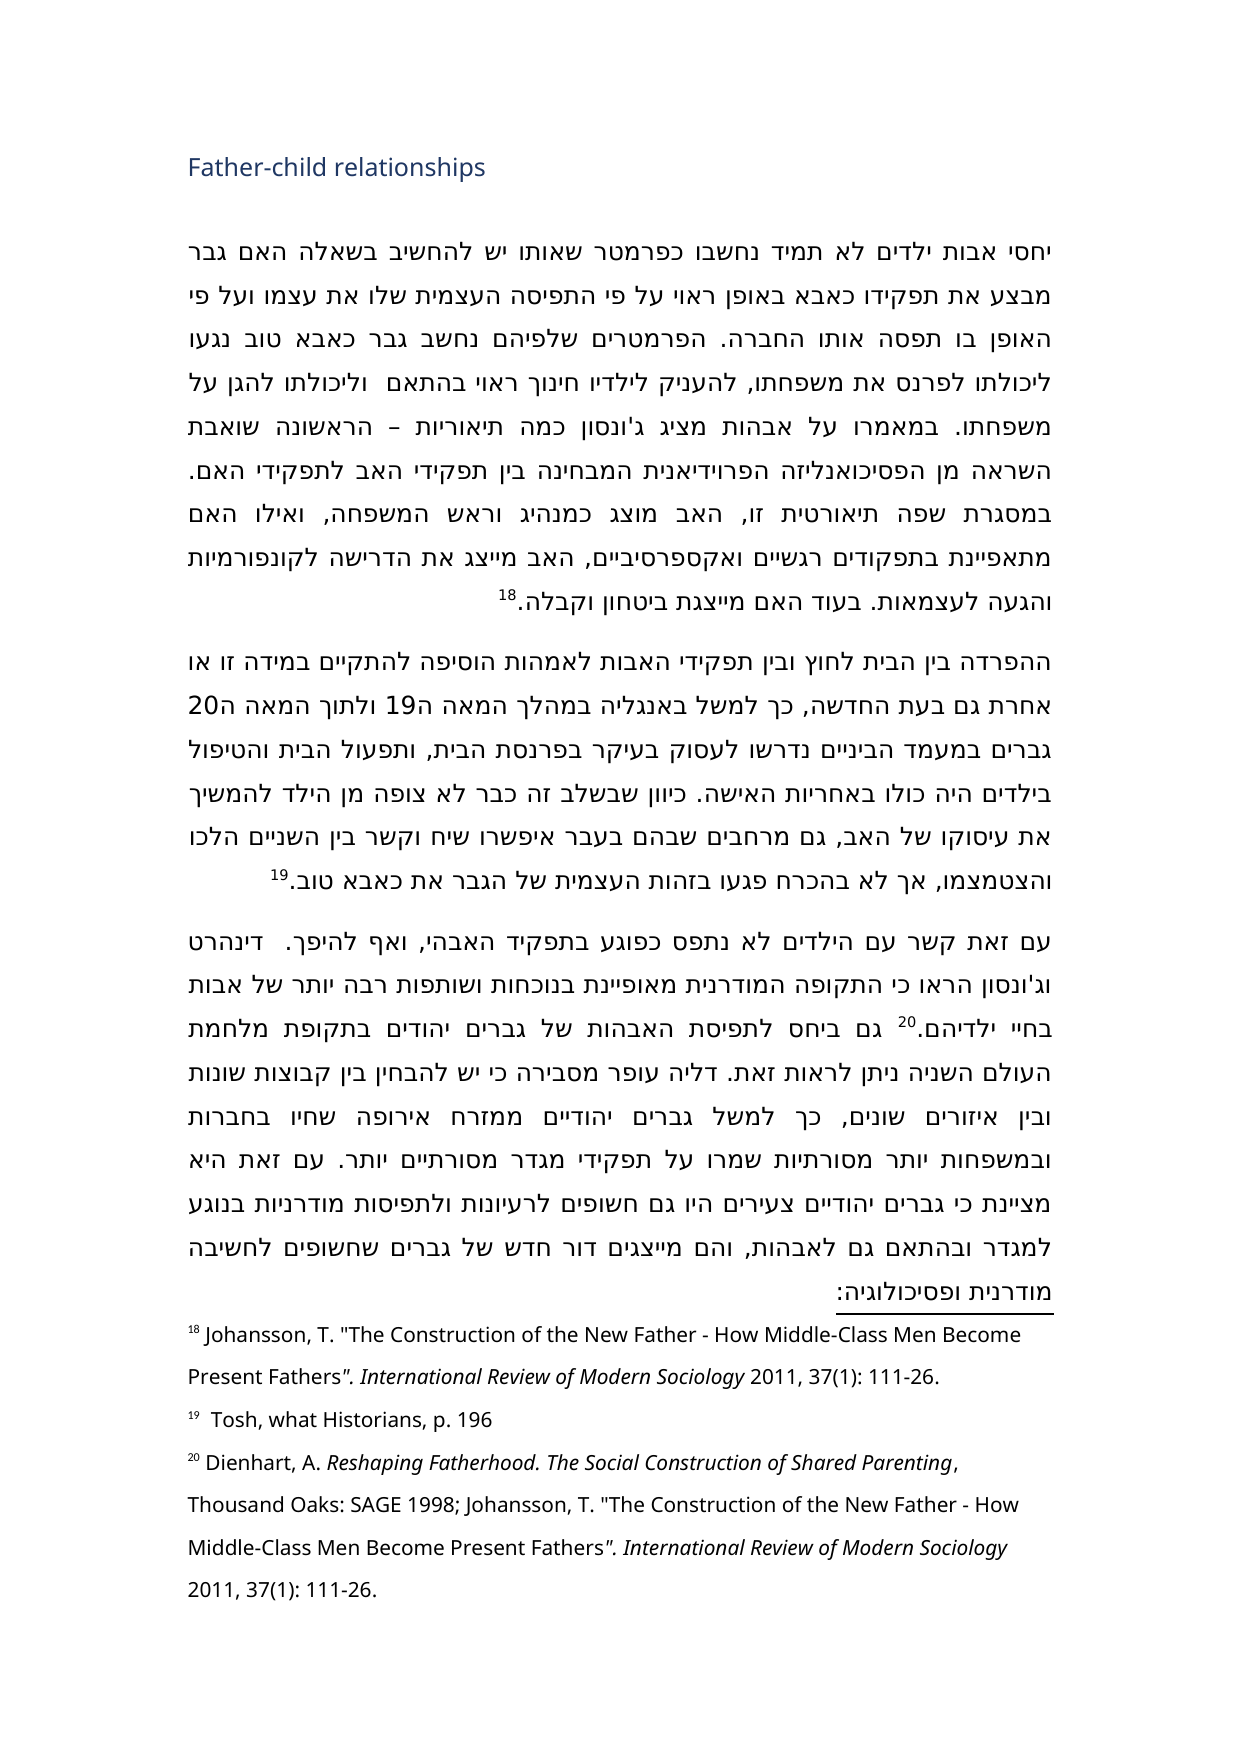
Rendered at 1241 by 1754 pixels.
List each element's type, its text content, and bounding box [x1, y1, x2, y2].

text עם זאת קשר עם הילדים לא נתפס כפוגע בתפקיד האבהי, ואף להיפך. דינהרט וג'ונסון הראו כי התקופה המודרנית מאופיינת בנוכחות ושותפות רבה יותר של אבות בחיי ילדיהם. גם ביחס לתפיסת האבהות של גברים יהודים בתקופת מלחמת העולם השניה ניתן לראות זאת. דליה עופר מסבירה כי יש להבחין בין קבוצות שונות ובין איזורים שונים, כך למשל גברים יהודיים ממזרח אירופה שחיו בחברות ובמשפחות יותר מסורתיות שמרו על תפקידי מגדר מסורתיים יותר. עם זאת היא מציינת כי גברים יהודיים צעירים היו גם חשופים לרעיונות ולתפיסות מודרניות בנוגע למגדר ובהתאם גם לאבהות, והם מייצגים דור חדש של גברים שחשופים לחשיבה מודרנית ופסיכולוגיה: [187, 927, 1053, 1306]
subtitle Father-child relationships [187, 150, 1053, 184]
text יחסי אבות ילדים לא תמיד נחשבו כפרמטר שאותו יש להחשיב בשאלה האם גבר מבצע את תפקידו כאבא באופן ראוי על פי התפיסה העצמית שלו את עצמו ועל פי האופן בו תפסה אותו החברה. הפרמטרים שלפיהם נחשב גבר כאבא טוב נגעו ליכולתו לפרנס את משפחתו, להעניק לילדיו חינוך ראוי בהתאם וליכולתו להגן על משפחתו. במאמרו על אבהות מציג ג'ונסון כמה תיאוריות – הראשונה שואבת השראה מן הפסיכואנליזה הפרוידיאנית המבחינה בין תפקידי האב לתפקידי האם. במסגרת שפה תיאורטית זו, האב מוצג כמנהיג וראש המשפחה, ואילו האם מתאפיינת בתפקודים רגשיים ואקספרסיביים, האב מייצג את הדרישה לקונפורמיות והגעה לעצמאות. בעוד האם מייצגת ביטחון וקבלה. [187, 237, 1053, 616]
text ההפרדה בין הבית לחוץ ובין תפקידי האבות לאמהות הוסיפה להתקיים במידה זו או אחרת גם בעת החדשה, כך למשל באנגליה במהלך המאה ה19 ולתוך המאה ה20 גברים במעמד הביניים נדרשו לעסוק בעיקר בפרנסת הבית, ותפעול הבית והטיפול בילדים היה כולו באחריות האישה. כיוון שבשלב זה כבר לא צופה מן הילד להמשיך את עיסוקו של האב, גם מרחבים שבהם בעבר איפשרו שיח וקשר בין השניים הלכו והצטמצמו, אך לא בהכרח פגעו בזהות העצמית של הגבר את כאבא טוב. [187, 648, 1053, 896]
